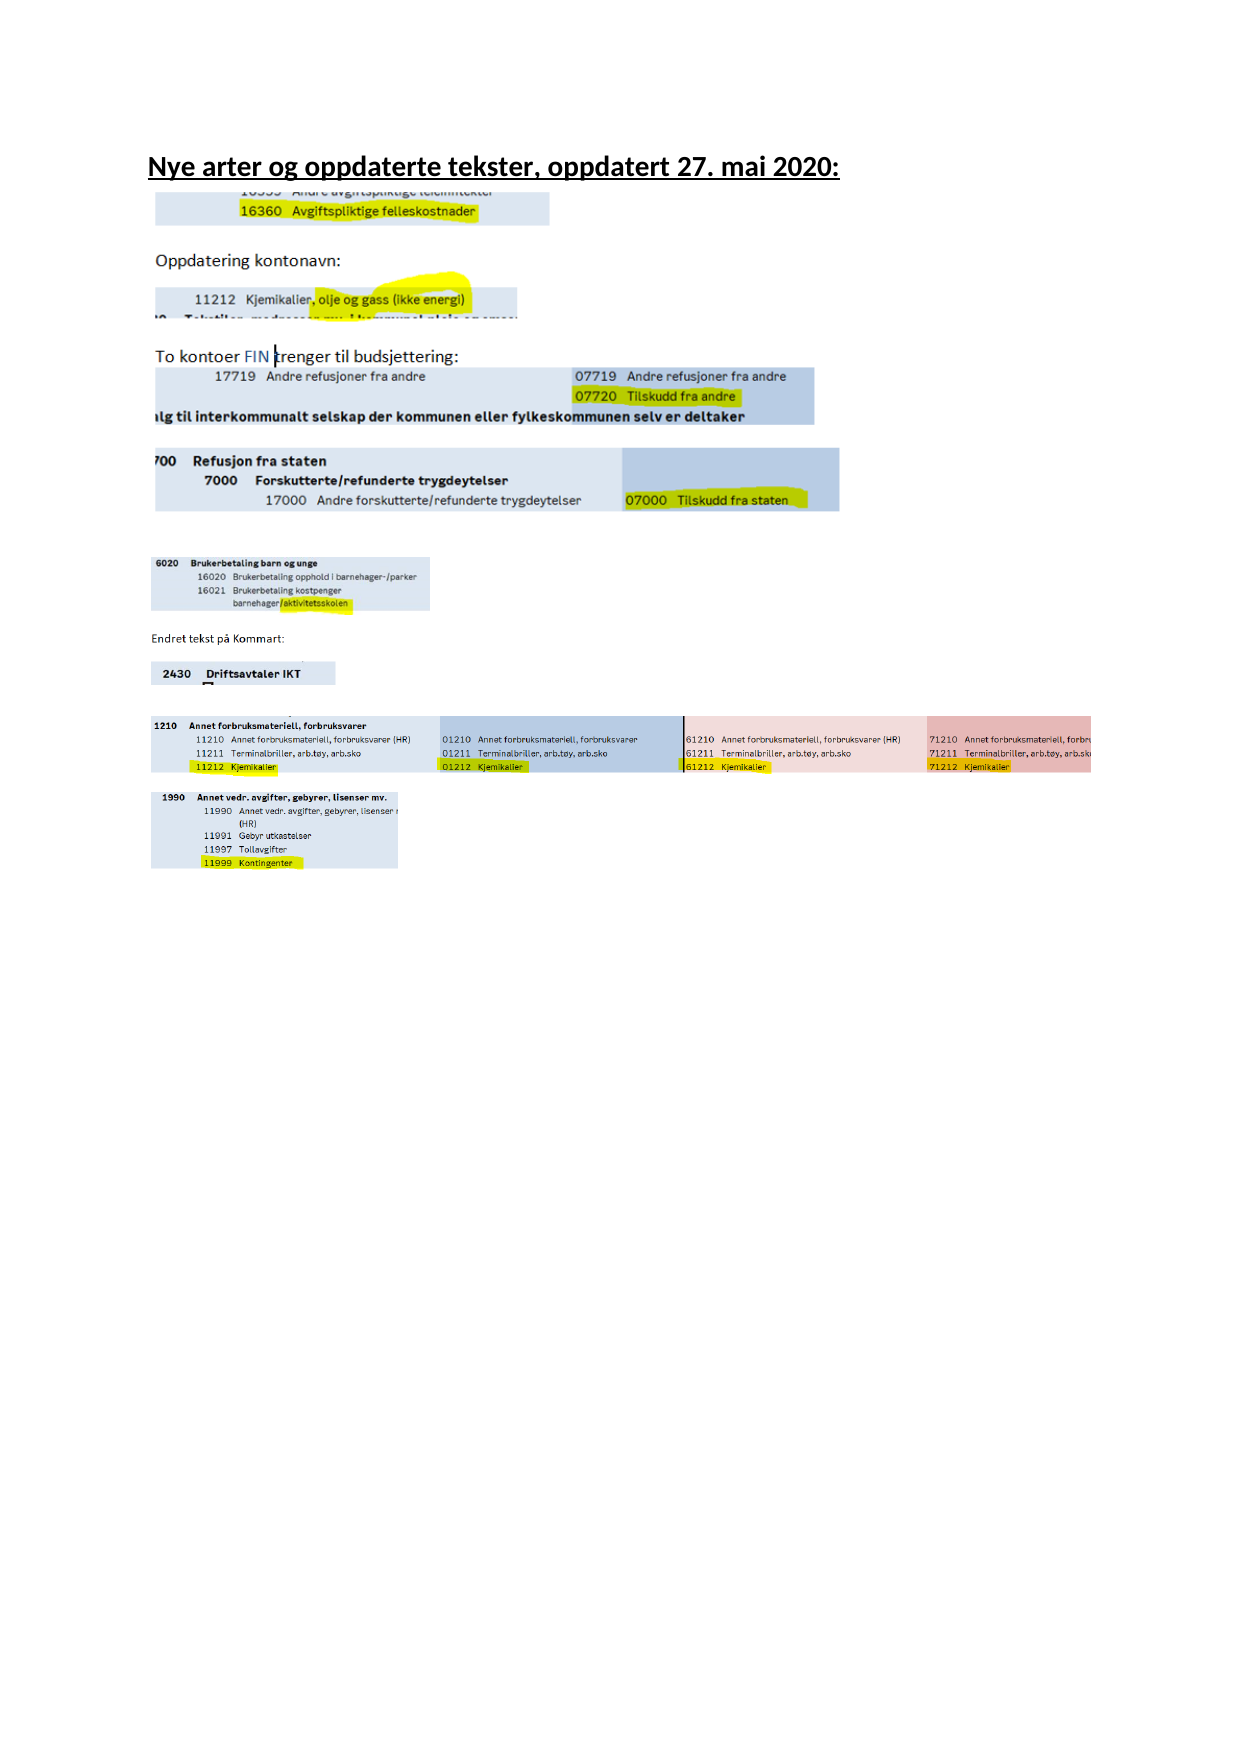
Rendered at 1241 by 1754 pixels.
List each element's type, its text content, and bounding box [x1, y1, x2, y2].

picture [147, 187, 852, 526]
picture [147, 551, 1093, 874]
